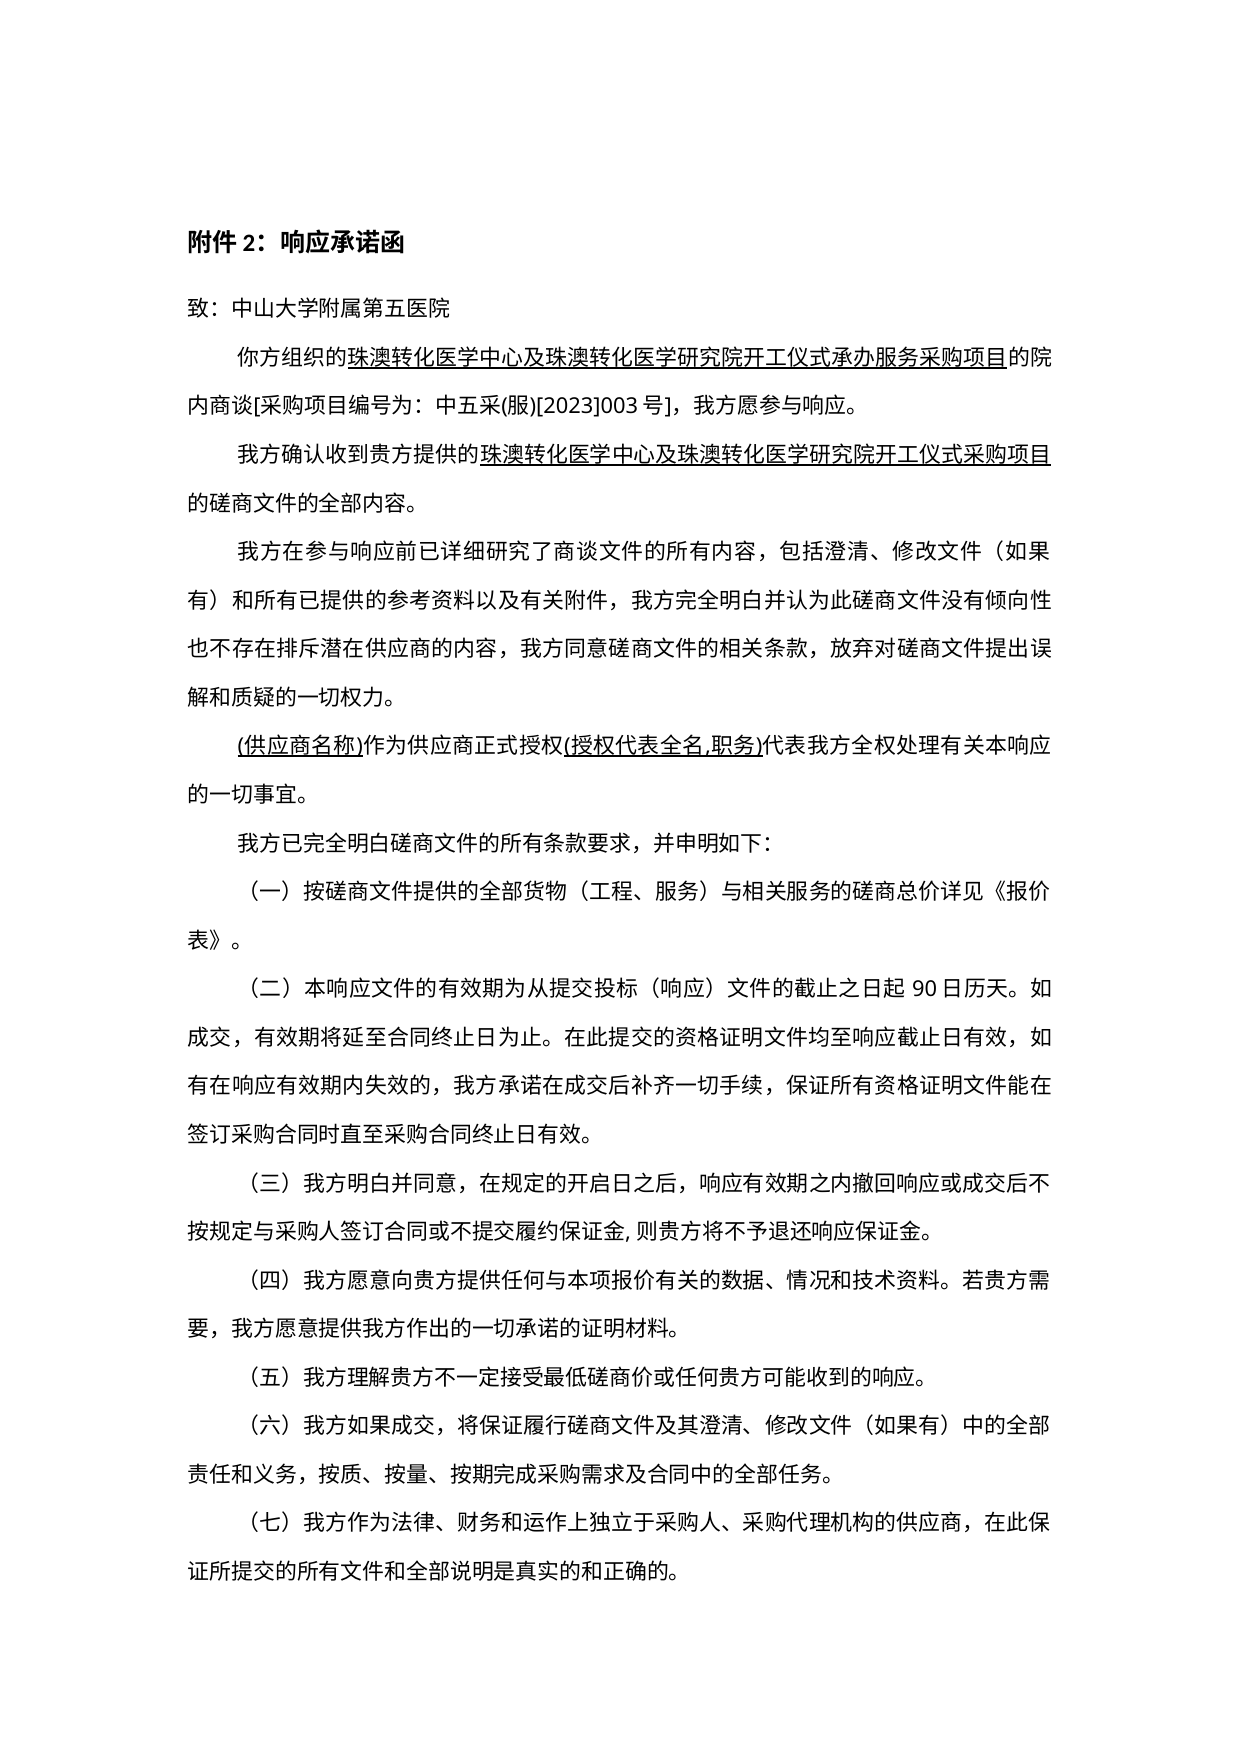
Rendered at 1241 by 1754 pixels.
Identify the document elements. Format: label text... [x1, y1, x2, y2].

text 附件2：响应承诺函 [187, 208, 1053, 273]
text （六）我方如果成交，将保证履行磋商文件及其澄清、修改文件（如果有）中的全部责任和义务，按质、按量、按期完成采购需求及合同中的全部任务。 [187, 1408, 1053, 1489]
text 你方组织的珠澳转化医学中心及珠澳转化医学研究院开工仪式承办服务采购项目的院内商谈[采购项目编号为：中五采(服)[2023]003号]，我方愿参与响应。 [187, 339, 1053, 421]
text （四）我方愿意向贵方提供任何与本项报价有关的数据、情况和技术资料。若贵方需要，我方愿意提供我方作出的一切承诺的证明材料。 [187, 1262, 1053, 1343]
text （一）按磋商文件提供的全部货物（工程、服务）与相关服务的磋商总价详见《报价表》。 [187, 873, 1053, 955]
text 致：中山大学附属第五医院 [187, 291, 1053, 323]
text (供应商名称)作为供应商正式授权(授权代表全名,职务)代表我方全权处理有关本响应的一切事宜。 [187, 728, 1053, 809]
text （五）我方理解贵方不一定接受最低磋商价或任何贵方可能收到的响应。 [187, 1359, 1053, 1392]
text 我方已完全明白磋商文件的所有条款要求，并申明如下： [187, 825, 1053, 858]
text （三）我方明白并同意，在规定的开启日之后，响应有效期之内撤回响应或成交后不按规定与采购人签订合同或不提交履约保证金, 则贵方将不予退还响应保证金。 [187, 1165, 1053, 1246]
text （二）本响应文件的有效期为从提交投标（响应）文件的截止之日起90日历天。如成交，有效期将延至合同终止日为止。在此提交的资格证明文件均至响应截止日有效，如有在响应有效期内失效的，我方承诺在成交后补齐一切手续，保证所有资格证明文件能在签订采购合同时直至采购合同终止日有效。 [187, 971, 1053, 1149]
text 我方确认收到贵方提供的珠澳转化医学中心及珠澳转化医学研究院开工仪式采购项目的磋商文件的全部内容。 [187, 436, 1053, 518]
text （七）我方作为法律、财务和运作上独立于采购人、采购代理机构的供应商，在此保证所提交的所有文件和全部说明是真实的和正确的。 [187, 1505, 1053, 1586]
text 我方在参与响应前已详细研究了商谈文件的所有内容，包括澄清、修改文件（如果有）和所有已提供的参考资料以及有关附件，我方完全明白并认为此磋商文件没有倾向性，也不存在排斥潜在供应商的内容，我方同意磋商文件的相关条款，放弃对磋商文件提出误解和质疑的一切权力。 [187, 533, 1053, 712]
